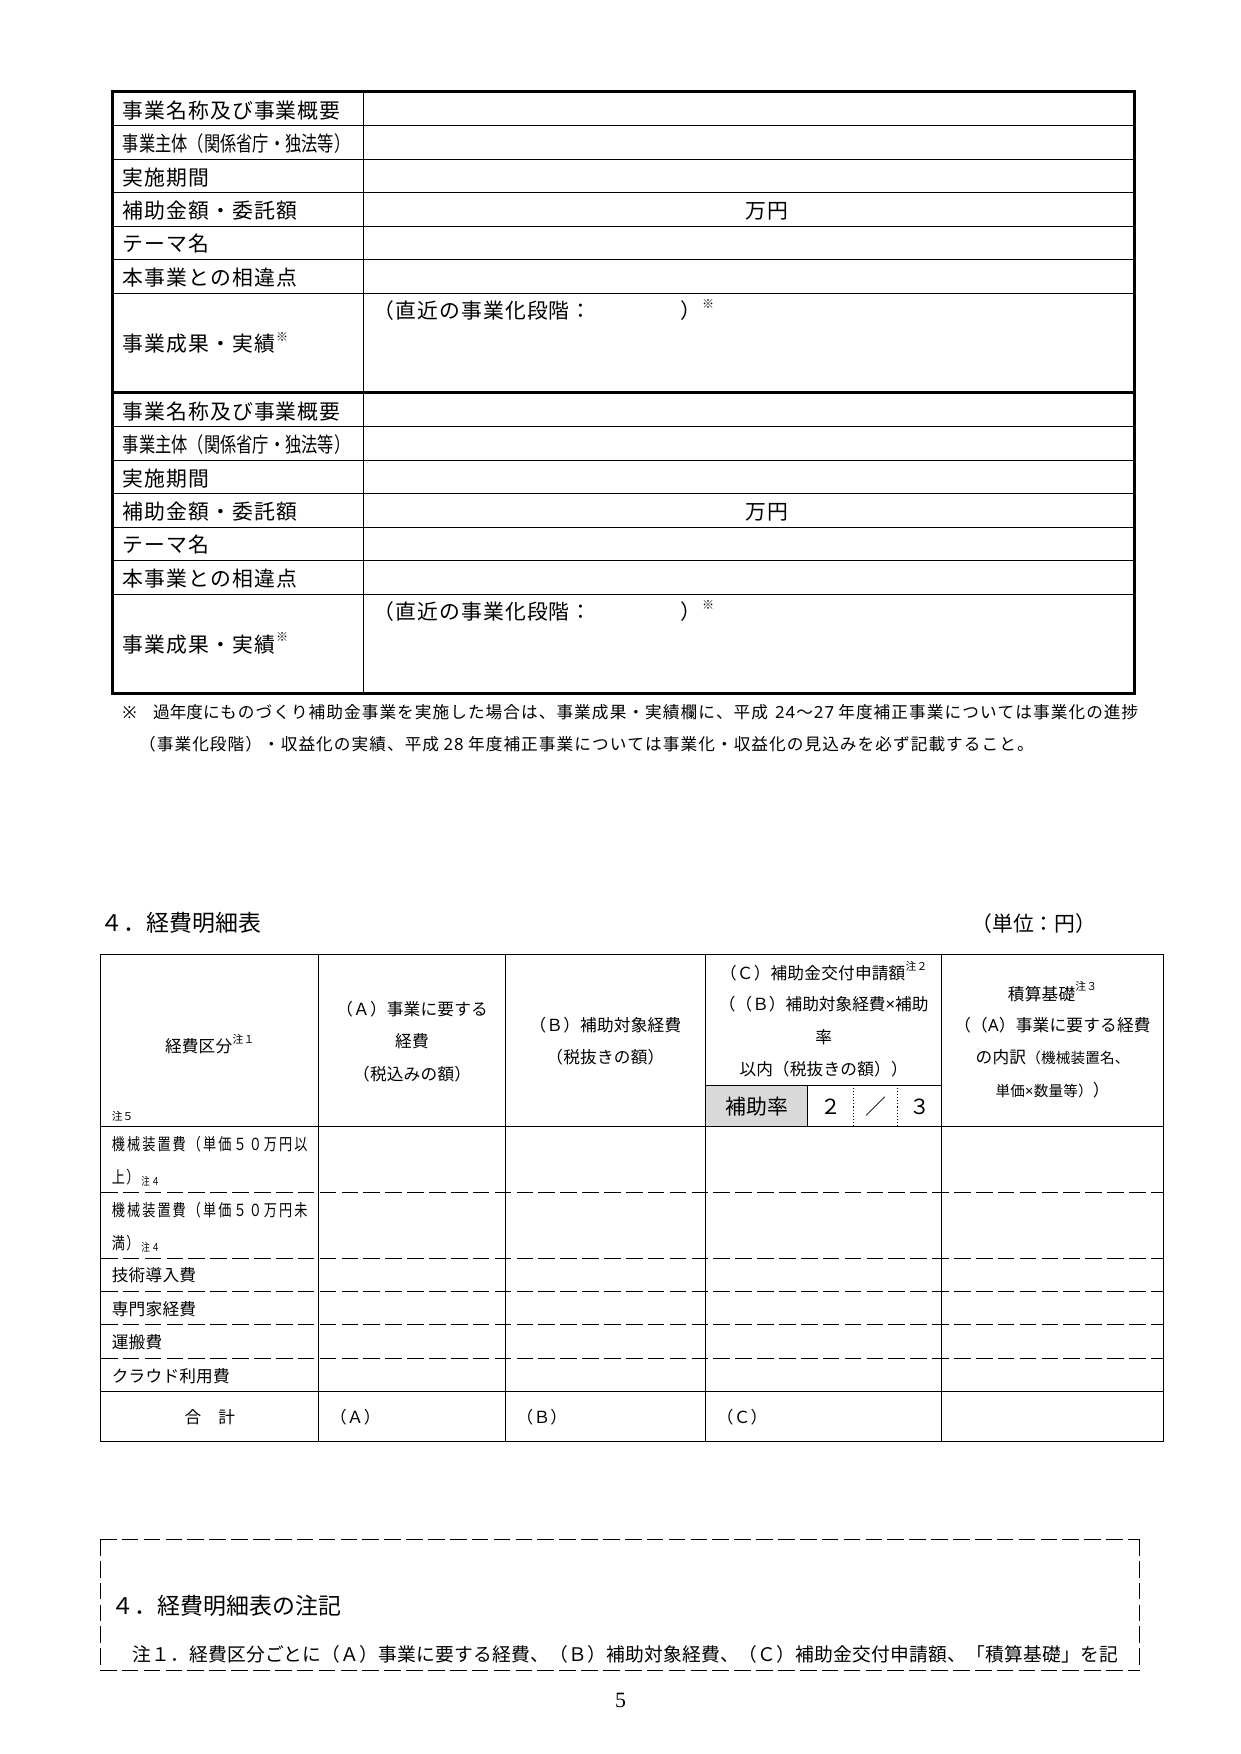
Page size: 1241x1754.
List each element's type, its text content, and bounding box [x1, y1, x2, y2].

table_cell 事業名称及び事業概要 [114, 394, 363, 426]
table_cell [706, 1258, 941, 1291]
table_cell [506, 1127, 705, 1192]
table_cell （Ｃ） [706, 1392, 941, 1441]
table_header 積算基礎注３ （（A）事業に要する経費 の内訳（機械装置名、 単価×数量等）） [942, 955, 1163, 1126]
table_cell 専門家経費 [101, 1291, 318, 1324]
table_cell [364, 528, 1133, 560]
text ※ 過年度にものづくり補助金事業を実施した場合は、事業成果・実績欄に、平成24～27年度補正事業については事業化の進捗（事業化段階）・収益化の実績、平成28年度補正事業については事業化・収益化の見込みを必ず記載すること。 [122, 695, 1140, 759]
table_cell [319, 1258, 505, 1291]
text ４．経費明細表 （単位：円） [100, 889, 1140, 954]
table_cell [364, 227, 1133, 259]
table_cell [506, 1358, 705, 1391]
table_cell クラウド利用費 [101, 1358, 318, 1391]
table_cell 本事業との相違点 [114, 260, 363, 292]
table_cell 万円 [364, 193, 1133, 226]
table_cell ／ [853, 1086, 897, 1126]
table_cell [942, 1127, 1163, 1192]
table_cell [942, 1392, 1163, 1441]
table_cell [364, 461, 1133, 493]
table_cell [506, 1258, 705, 1291]
table_cell （Ａ） [319, 1392, 505, 1441]
table_cell [706, 1358, 941, 1391]
table_cell 機械装置費（単価５０万円未満）注４ [101, 1192, 318, 1257]
table_cell [319, 1291, 505, 1324]
table_cell 合 計 [101, 1392, 318, 1441]
table_cell [364, 126, 1133, 159]
table_cell テーマ名 [114, 227, 363, 259]
table_cell [942, 1324, 1163, 1358]
table_cell 機械装置費（単価５０万円以上）注４ [101, 1127, 318, 1192]
table_cell ２ [808, 1086, 853, 1126]
table_cell [364, 160, 1133, 192]
table_cell 事業成果・実績※ [114, 595, 363, 692]
table_cell [942, 1258, 1163, 1291]
table_header （Ｃ）補助金交付申請額注２ （（Ｂ）補助対象経費×補助率 以内（税抜きの額）） [706, 955, 941, 1084]
table_cell 補助金額・委託額 [114, 494, 363, 527]
table_header [364, 93, 1133, 125]
table_cell ３ [897, 1086, 941, 1126]
table_cell [942, 1358, 1163, 1391]
table_cell [319, 1324, 505, 1358]
table_cell [506, 1291, 705, 1324]
table_cell （Ｂ） [506, 1392, 705, 1441]
table_cell 事業主体（関係省庁・独法等） [114, 126, 363, 159]
table_cell [364, 260, 1133, 292]
table_cell （直近の事業化段階： ）※ [364, 595, 1133, 692]
table_cell [506, 1324, 705, 1358]
table_cell [319, 1192, 505, 1257]
table_cell [706, 1192, 941, 1257]
table_cell 事業成果・実績※ [114, 294, 363, 391]
table_cell [364, 394, 1133, 426]
table_cell [942, 1192, 1163, 1257]
table_cell 実施期間 [114, 461, 363, 493]
table_cell [942, 1291, 1163, 1324]
table_cell 事業主体（関係省庁・独法等） [114, 427, 363, 460]
table_cell 実施期間 [114, 160, 363, 192]
table_cell [706, 1324, 941, 1358]
table_cell 万円 [364, 494, 1133, 527]
table_cell 補助率 [706, 1086, 807, 1126]
table_cell [706, 1127, 941, 1192]
table_cell テーマ名 [114, 528, 363, 560]
table_header （Ｂ）補助対象経費 （税抜きの額） [506, 955, 705, 1126]
table_cell [364, 427, 1133, 460]
table_cell 本事業との相違点 [114, 561, 363, 593]
table_cell 技術導入費 [101, 1258, 318, 1291]
table_cell [364, 561, 1133, 593]
table_cell （直近の事業化段階： ）※ [364, 294, 1133, 391]
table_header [100, 1539, 1139, 1669]
table_header （Ａ）事業に要する経費 （税込みの額） [319, 955, 505, 1126]
table_cell [706, 1291, 941, 1324]
table_cell [319, 1358, 505, 1391]
table_header 経費区分注１ 注５ [101, 955, 318, 1126]
table_cell [506, 1192, 705, 1257]
table_cell 運搬費 [101, 1324, 318, 1358]
table_cell [319, 1127, 505, 1192]
table_cell 補助金額・委託額 [114, 193, 363, 226]
table_header 事業名称及び事業概要 [114, 93, 363, 125]
